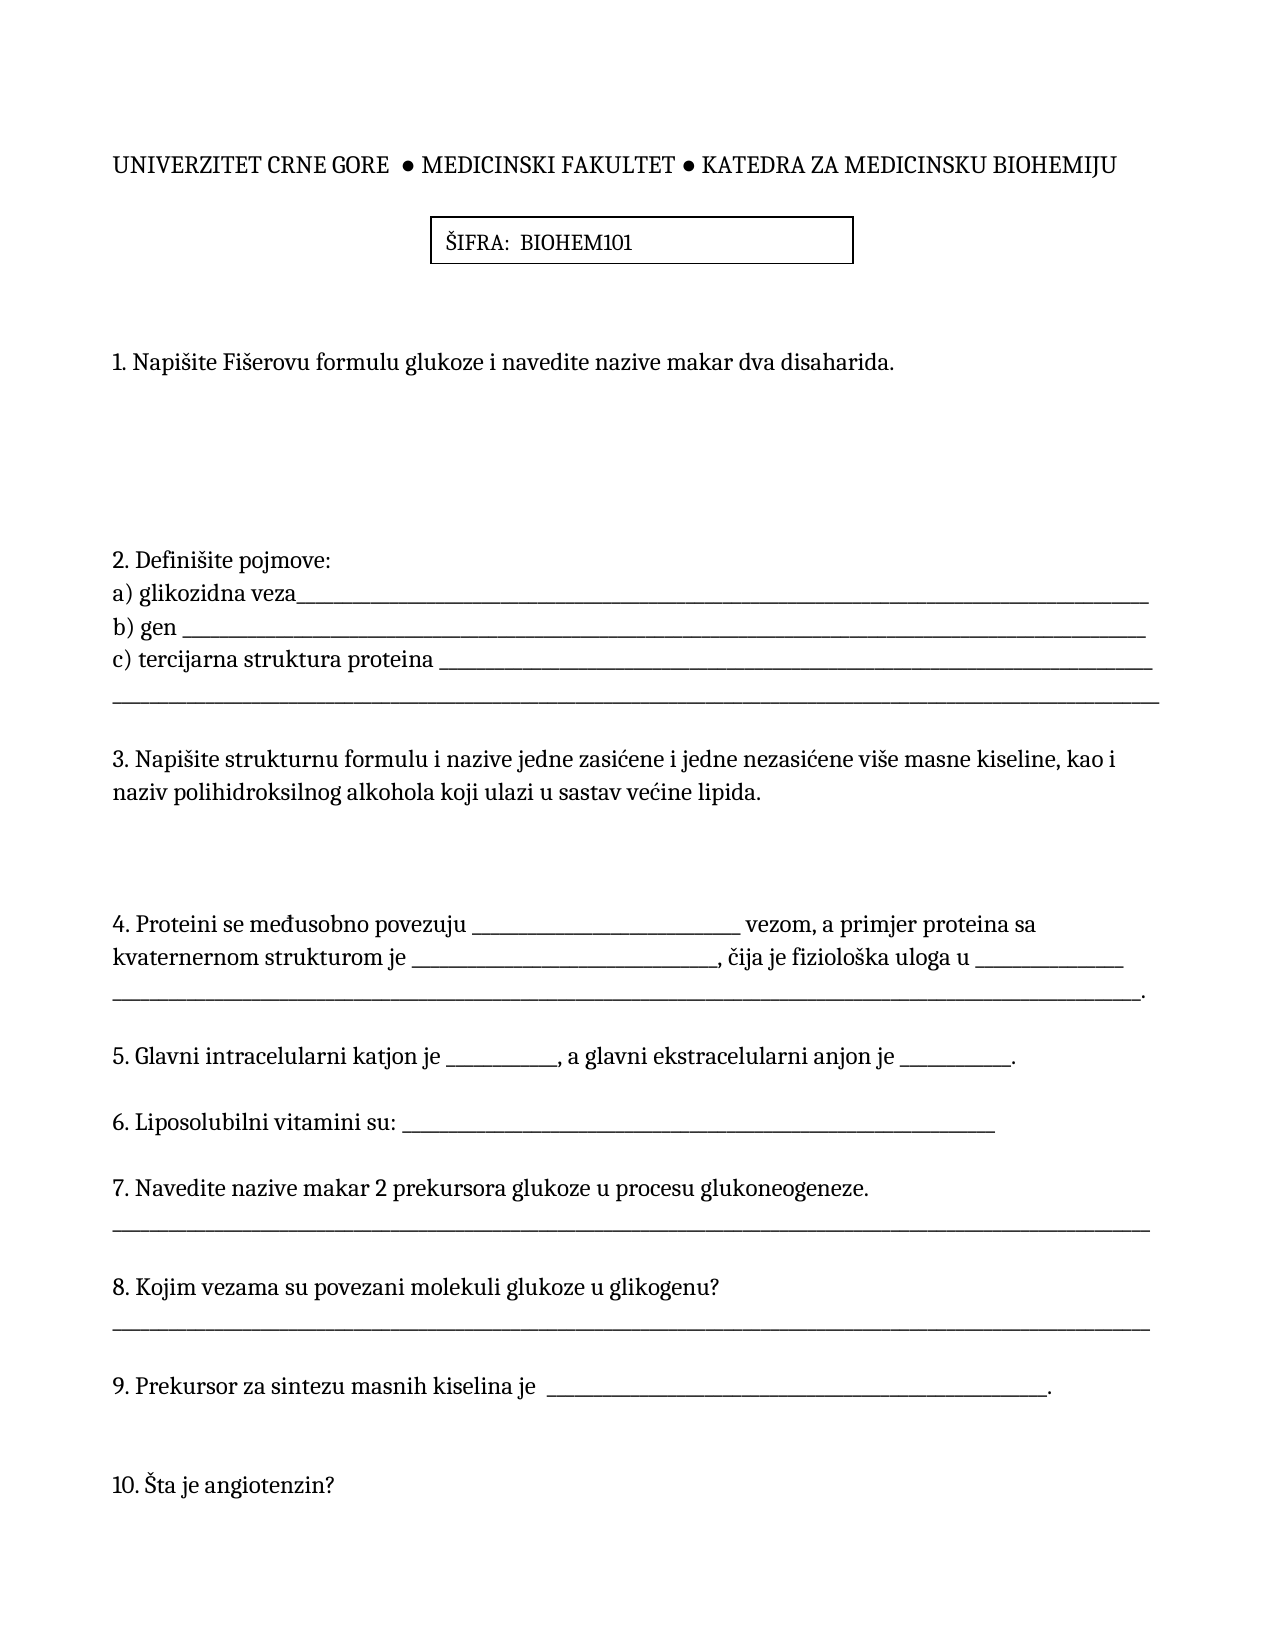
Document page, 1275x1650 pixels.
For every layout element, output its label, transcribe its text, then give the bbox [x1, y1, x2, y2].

text c) tercijarna struktura proteina _____________________________________________________________________________ [112, 645, 1172, 674]
text 3. Napišite strukturnu formulu i nazive jedne zasićene i jedne nezasićene više masne kiseline, kao i naziv polihidroksilnog alkohola koji ulazi u sastav većine lipida. [112, 744, 1172, 806]
text _______________________________________________________________________________________________________________. [112, 976, 1172, 1004]
text 5. Glavni intracelularni katjon je ____________, a glavni ekstracelularni anjon je ____________. [112, 1042, 1172, 1070]
text 2. Definišite pojmove: [112, 546, 1172, 575]
text _________________________________________________________________________________________________________________ [112, 678, 1172, 707]
text 9. Prekursor za sintezu masnih kiselina je ______________________________________________________. [112, 1372, 1172, 1401]
text ________________________________________________________________________________________________________________ [112, 1207, 1172, 1236]
text a) glikozidna veza____________________________________________________________________________________________ [112, 579, 1172, 608]
text 10. Šta je angiotenzin? [112, 1471, 1172, 1500]
text 6. Liposolubilni vitamini su: ________________________________________________________________ [112, 1108, 1172, 1136]
text 4. Proteini se međusobno povezuju _____________________________ vezom, a primjer proteina sa kvaternernom strukturom je _________________________________, čija je fiziološka uloga u ________________ [112, 909, 1172, 971]
text 7. Navedite nazive makar 2 prekursora glukoze u procesu glukoneogeneze. [112, 1174, 1172, 1202]
text UNIVERZITET CRNE GORE ● MEDICINSKI FAKULTET ● KATEDRA ZA MEDICINSKU BIOHEMIJU [112, 150, 1172, 179]
text 8. Kojim vezama su povezani molekuli glukoze u glikogenu? [112, 1273, 1172, 1302]
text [112, 1306, 1172, 1334]
text b) gen ________________________________________________________________________________________________________ [112, 612, 1172, 641]
text 1. Napišite Fišerovu formulu glukoze i navedite nazive makar dva disaharida. [112, 348, 1172, 377]
